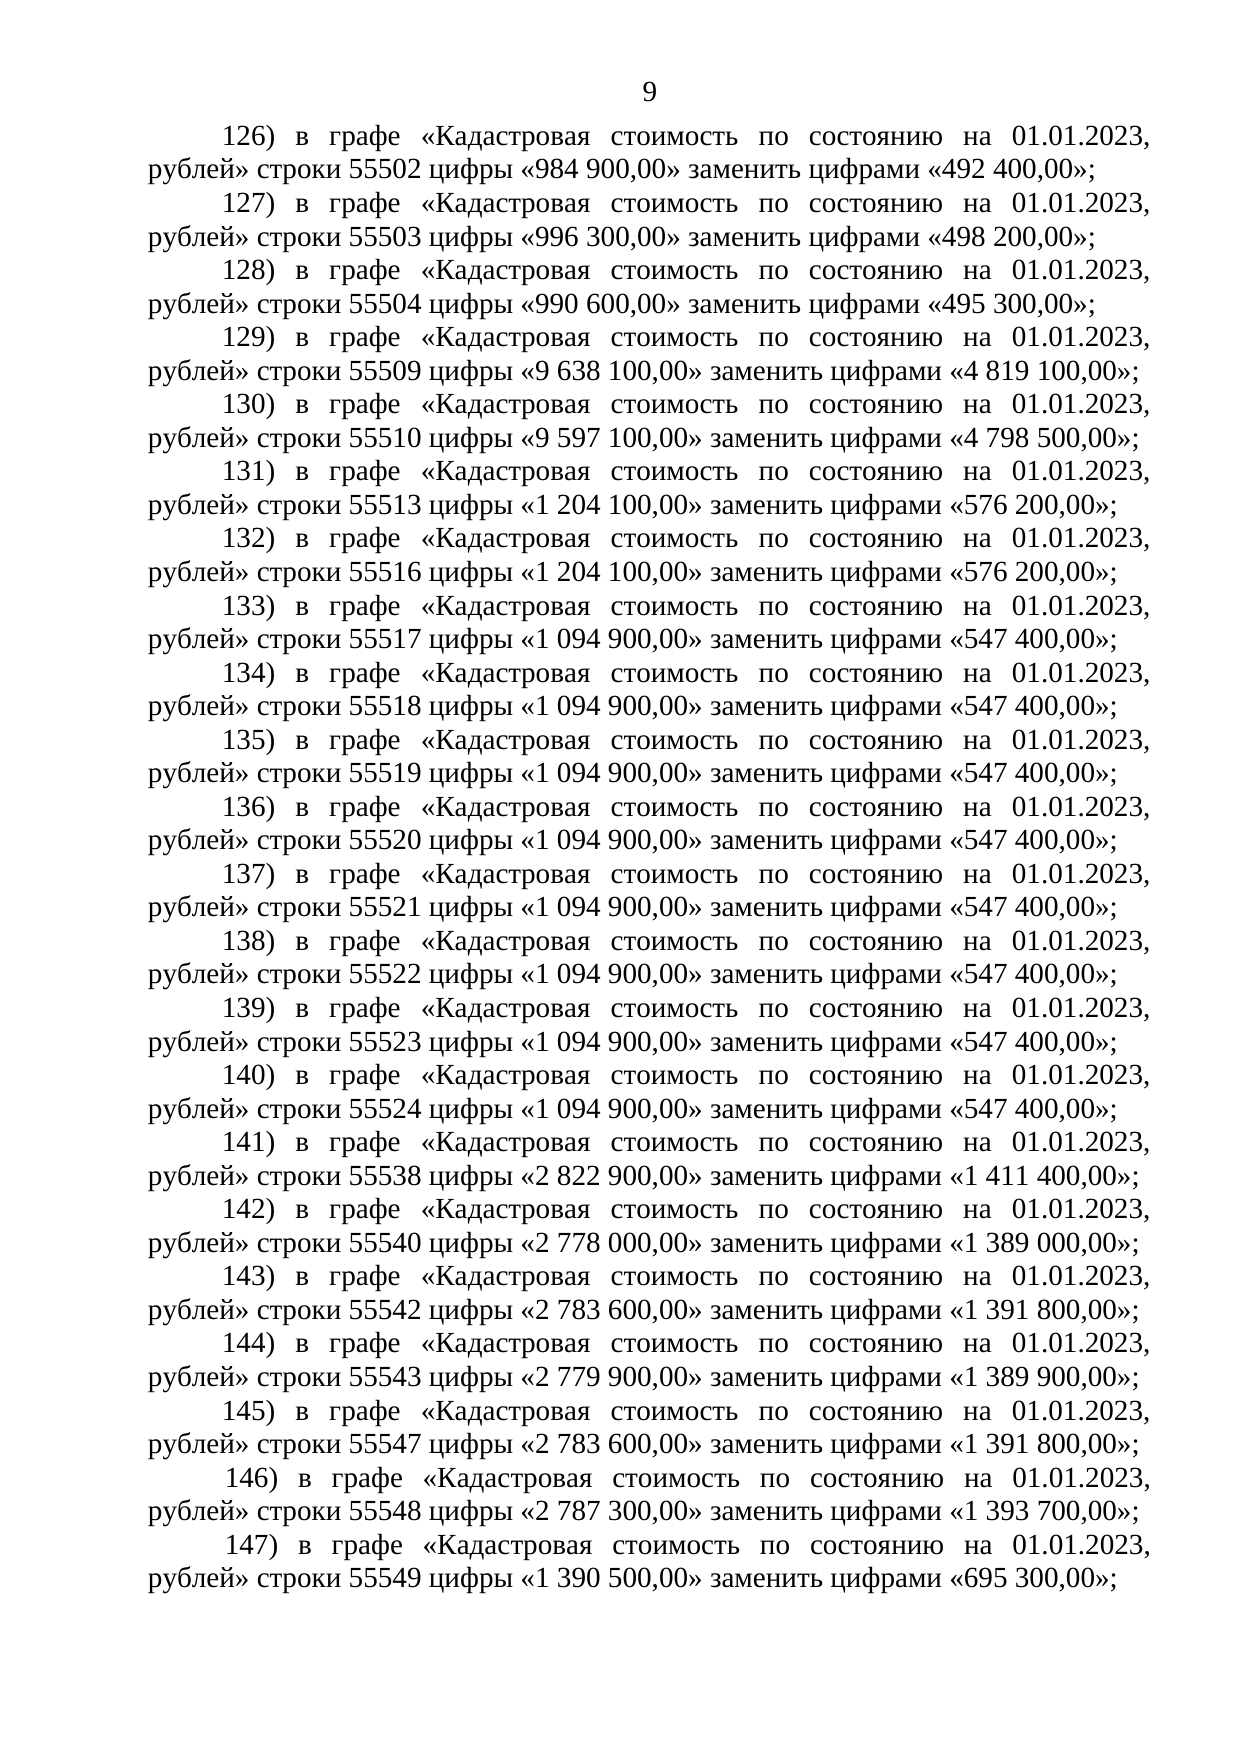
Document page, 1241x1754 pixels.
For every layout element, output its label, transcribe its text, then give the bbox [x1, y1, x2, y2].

text 145) в графе «Кадастровая стоимость по состоянию на 01.01.2023, рублей» строки 55547 цифры «2 783 600,00» заменить цифрами «1 391 800,00»; [148, 1393, 1152, 1460]
text 147) в графе «Кадастровая стоимость по состоянию на 01.01.2023, рублей» строки 55549 цифры «1 390 500,00» заменить цифрами «695 300,00»; [148, 1527, 1152, 1594]
text 144) в графе «Кадастровая стоимость по состоянию на 01.01.2023, рублей» строки 55543 цифры «2 779 900,00» заменить цифрами «1 389 900,00»; [148, 1326, 1152, 1393]
text 137) в графе «Кадастровая стоимость по состоянию на 01.01.2023, рублей» строки 55521 цифры «1 094 900,00» заменить цифрами «547 400,00»; [148, 856, 1152, 923]
text 132) в графе «Кадастровая стоимость по состоянию на 01.01.2023, рублей» строки 55516 цифры «1 204 100,00» заменить цифрами «576 200,00»; [148, 521, 1152, 588]
text 128) в графе «Кадастровая стоимость по состоянию на 01.01.2023, рублей» строки 55504 цифры «990 600,00» заменить цифрами «495 300,00»; [148, 252, 1152, 319]
text 139) в графе «Кадастровая стоимость по состоянию на 01.01.2023, рублей» строки 55523 цифры «1 094 900,00» заменить цифрами «547 400,00»; [148, 990, 1152, 1057]
text 142) в графе «Кадастровая стоимость по состоянию на 01.01.2023, рублей» строки 55540 цифры «2 778 000,00» заменить цифрами «1 389 000,00»; [148, 1191, 1152, 1258]
text 131) в графе «Кадастровая стоимость по состоянию на 01.01.2023, рублей» строки 55513 цифры «1 204 100,00» заменить цифрами «576 200,00»; [148, 453, 1152, 521]
text 136) в графе «Кадастровая стоимость по состоянию на 01.01.2023, рублей» строки 55520 цифры «1 094 900,00» заменить цифрами «547 400,00»; [148, 789, 1152, 856]
text 129) в графе «Кадастровая стоимость по состоянию на 01.01.2023, рублей» строки 55509 цифры «9 638 100,00» заменить цифрами «4 819 100,00»; [148, 319, 1152, 386]
text 138) в графе «Кадастровая стоимость по состоянию на 01.01.2023, рублей» строки 55522 цифры «1 094 900,00» заменить цифрами «547 400,00»; [148, 923, 1152, 990]
text 140) в графе «Кадастровая стоимость по состоянию на 01.01.2023, рублей» строки 55524 цифры «1 094 900,00» заменить цифрами «547 400,00»; [148, 1057, 1152, 1124]
text 130) в графе «Кадастровая стоимость по состоянию на 01.01.2023, рублей» строки 55510 цифры «9 597 100,00» заменить цифрами «4 798 500,00»; [148, 386, 1152, 453]
text 134) в графе «Кадастровая стоимость по состоянию на 01.01.2023, рублей» строки 55518 цифры «1 094 900,00» заменить цифрами «547 400,00»; [148, 655, 1152, 722]
text 146) в графе «Кадастровая стоимость по состоянию на 01.01.2023, рублей» строки 55548 цифры «2 787 300,00» заменить цифрами «1 393 700,00»; [148, 1460, 1152, 1527]
text 141) в графе «Кадастровая стоимость по состоянию на 01.01.2023, рублей» строки 55538 цифры «2 822 900,00» заменить цифрами «1 411 400,00»; [148, 1124, 1152, 1191]
text 127) в графе «Кадастровая стоимость по состоянию на 01.01.2023, рублей» строки 55503 цифры «996 300,00» заменить цифрами «498 200,00»; [148, 185, 1152, 252]
text 133) в графе «Кадастровая стоимость по состоянию на 01.01.2023, рублей» строки 55517 цифры «1 094 900,00» заменить цифрами «547 400,00»; [148, 588, 1152, 655]
text 135) в графе «Кадастровая стоимость по состоянию на 01.01.2023, рублей» строки 55519 цифры «1 094 900,00» заменить цифрами «547 400,00»; [148, 722, 1152, 789]
text 143) в графе «Кадастровая стоимость по состоянию на 01.01.2023, рублей» строки 55542 цифры «2 783 600,00» заменить цифрами «1 391 800,00»; [148, 1258, 1152, 1326]
text 126) в графе «Кадастровая стоимость по состоянию на 01.01.2023, рублей» строки 55502 цифры «984 900,00» заменить цифрами «492 400,00»; [148, 118, 1152, 185]
